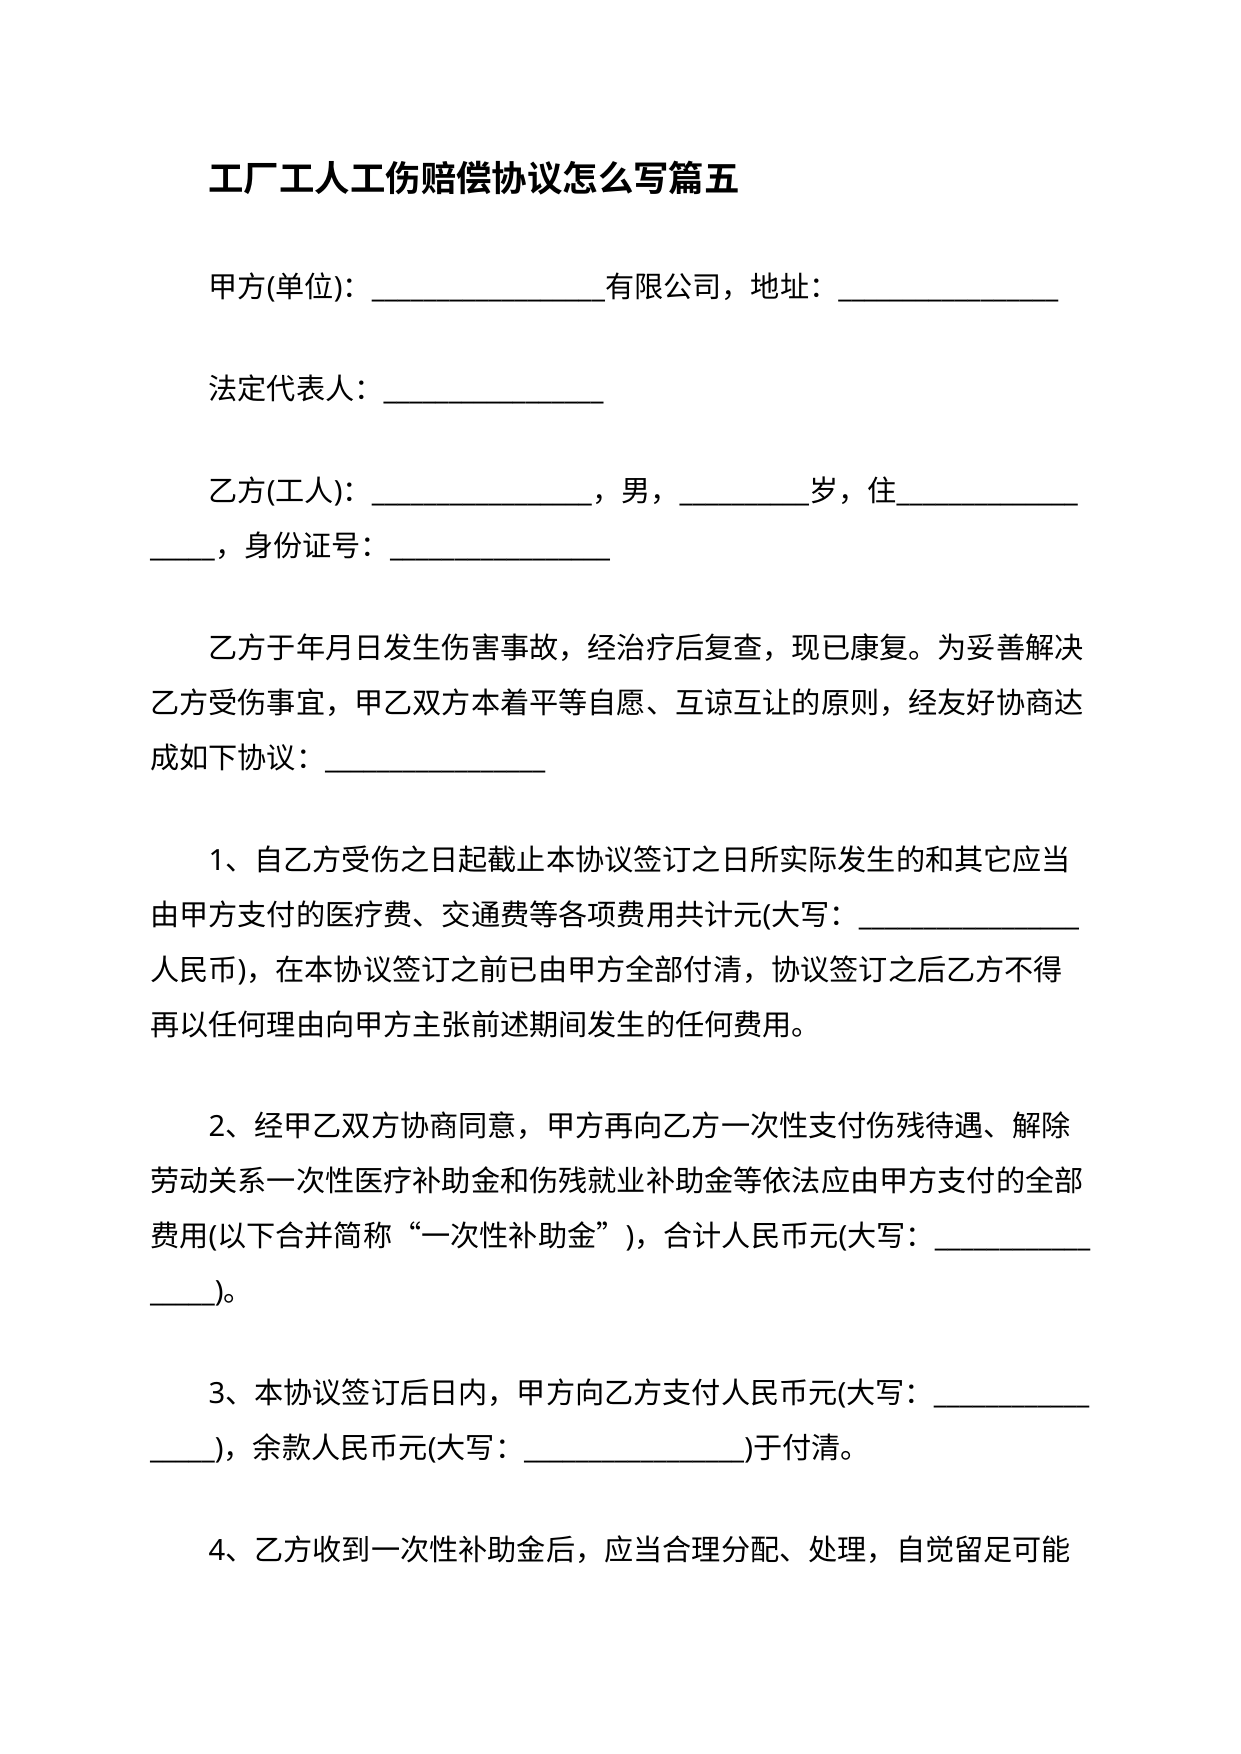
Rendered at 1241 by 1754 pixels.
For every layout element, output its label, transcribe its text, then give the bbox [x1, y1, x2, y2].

text 3、本协议签订后日内，甲方向乙方支付人民币元(大写：_________________)，余款人民币元(大写：_________________)于付清。 [150, 1370, 1090, 1467]
text 1、自乙方受伤之日起截止本协议签订之日所实际发生的和其它应当由甲方支付的医疗费、交通费等各项费用共计元(大写：_________________人民币)，在本协议签订之前已由甲方全部付清，协议签订之后乙方不得再以任何理由向甲方主张前述期间发生的任何费用。 [150, 836, 1090, 1043]
text 法定代表人：_________________ [150, 365, 1090, 408]
text 2、经甲乙双方协商同意，甲方再向乙方一次性支付伤残待遇、解除劳动关系一次性医疗补助金和伤残就业补助金等依法应由甲方支付的全部费用(以下合并简称“一次性补助金”)，合计人民币元(大写：_________________)。 [150, 1103, 1090, 1310]
text 乙方(工人)：_________________，男，__________岁，住___________________，身份证号：_________________ [150, 467, 1090, 565]
text 工厂工人工伤赔偿协议怎么写篇五 [150, 150, 1090, 201]
text 乙方于年月日发生伤害事故，经治疗后复查，现已康复。为妥善解决乙方受伤事宜，甲乙双方本着平等自愿、互谅互让的原则，经友好协商达成如下协议：_________________ [150, 624, 1090, 777]
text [150, 1527, 1090, 1569]
text 甲方(单位)：__________________有限公司，地址：_________________ [150, 263, 1090, 306]
